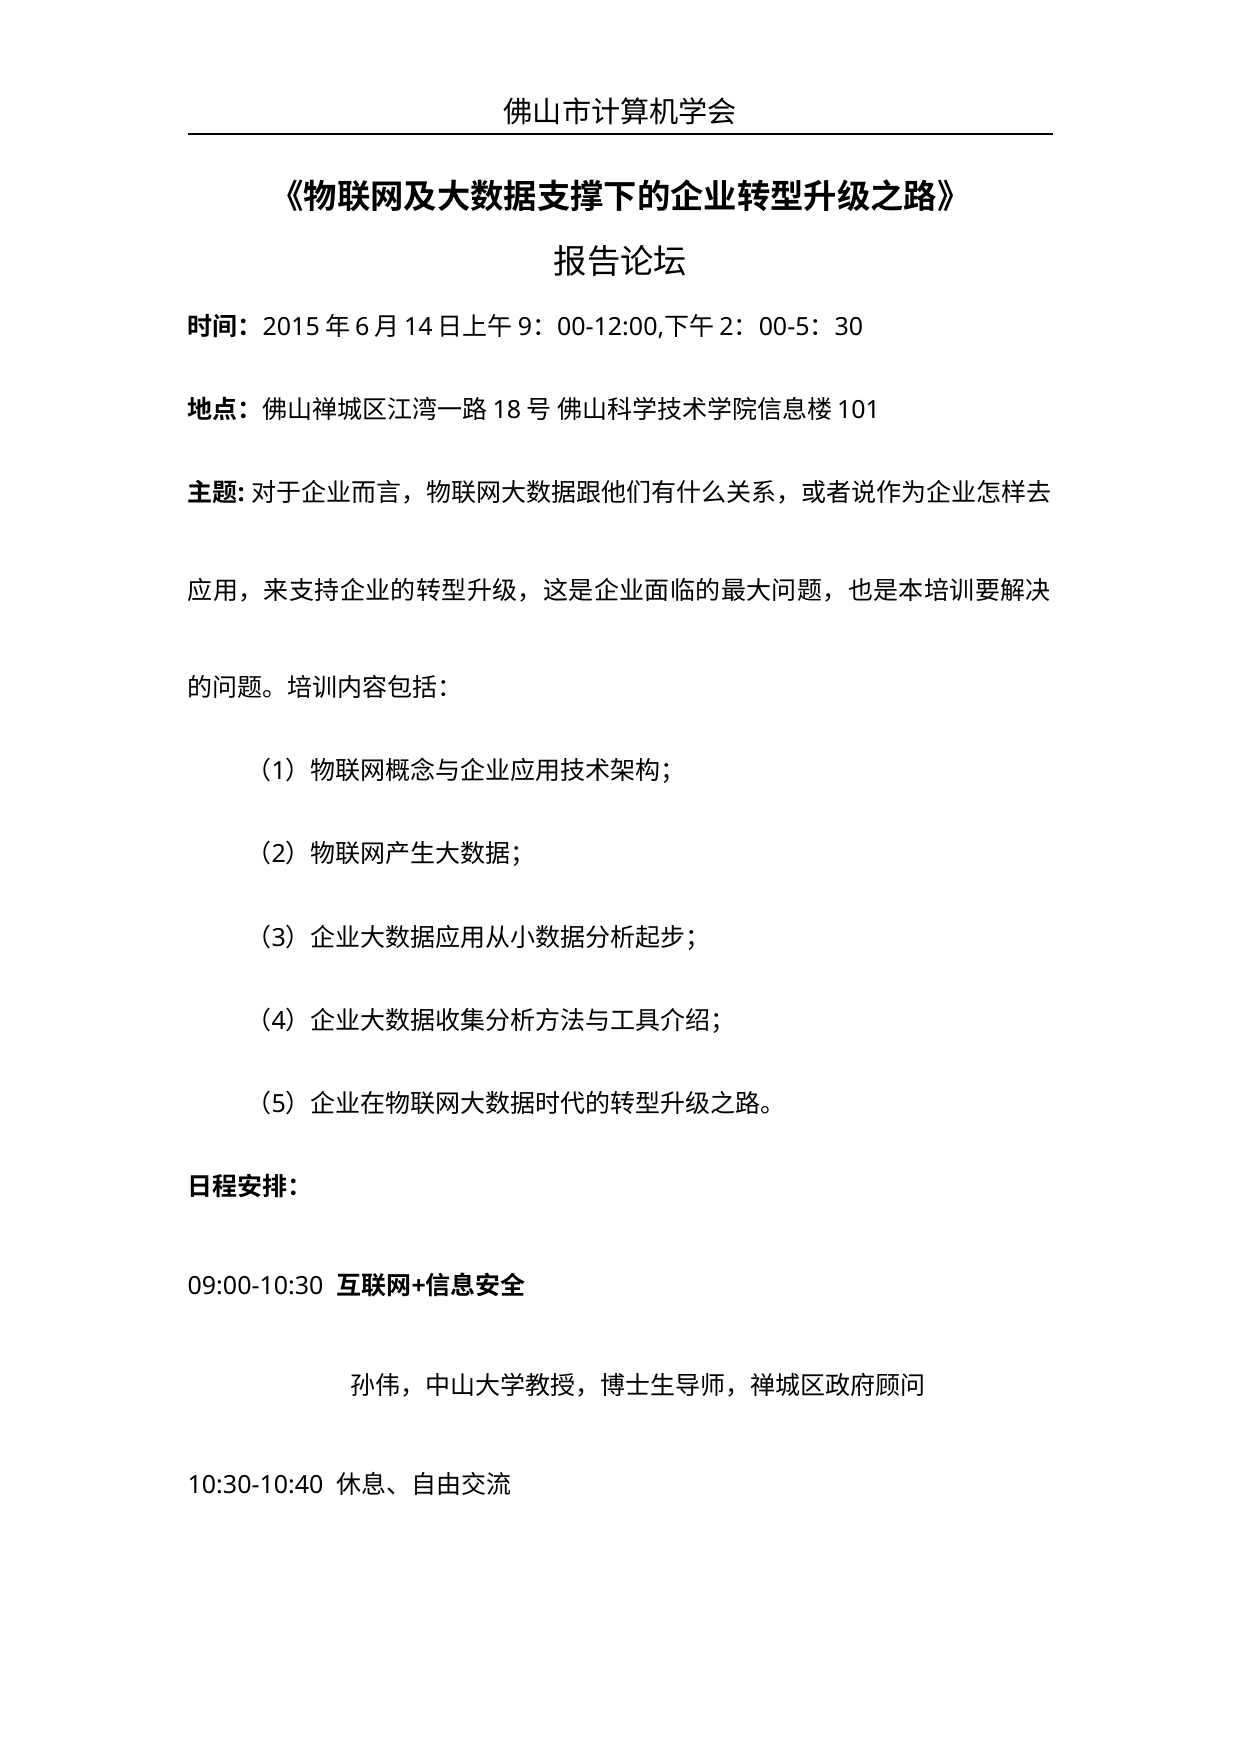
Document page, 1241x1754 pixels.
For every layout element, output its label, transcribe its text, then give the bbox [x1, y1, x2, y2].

text （2）物联网产生大数据； [246, 819, 1053, 884]
text （5）企业在物联网大数据时代的转型升级之路。 [246, 1069, 1053, 1134]
text （1）物联网概念与企业应用技术架构； [246, 736, 1053, 801]
text 09:00-10:30 互联网+信息安全 [187, 1251, 1053, 1316]
text 时间：2015年6月14日上午9：00-12:00,下午2：00-5：30 [187, 292, 1053, 357]
text 日程安排： [187, 1152, 1053, 1217]
text （3）企业大数据应用从小数据分析起步； [246, 903, 1053, 968]
text 地点：佛山禅城区江湾一路18号 佛山科学技术学院信息楼101 [187, 375, 1053, 440]
text （4）企业大数据收集分析方法与工具介绍； [246, 986, 1053, 1051]
text 10:30-10:40 休息、自由交流 [187, 1450, 1053, 1515]
text 孙伟，中山大学教授，博士生导师，禅城区政府顾问 [350, 1351, 1053, 1416]
text 主题: 对于企业而言，物联网大数据跟他们有什么关系，或者说作为企业怎样去应用，来支持企业的转型升级，这是企业面临的最大问题，也是本培训要解决的问题。培训内容包括： [187, 458, 1053, 718]
text 报告论坛 [187, 227, 1053, 292]
text 《物联网及大数据支撑下的企业转型升级之路》 [187, 162, 1053, 227]
